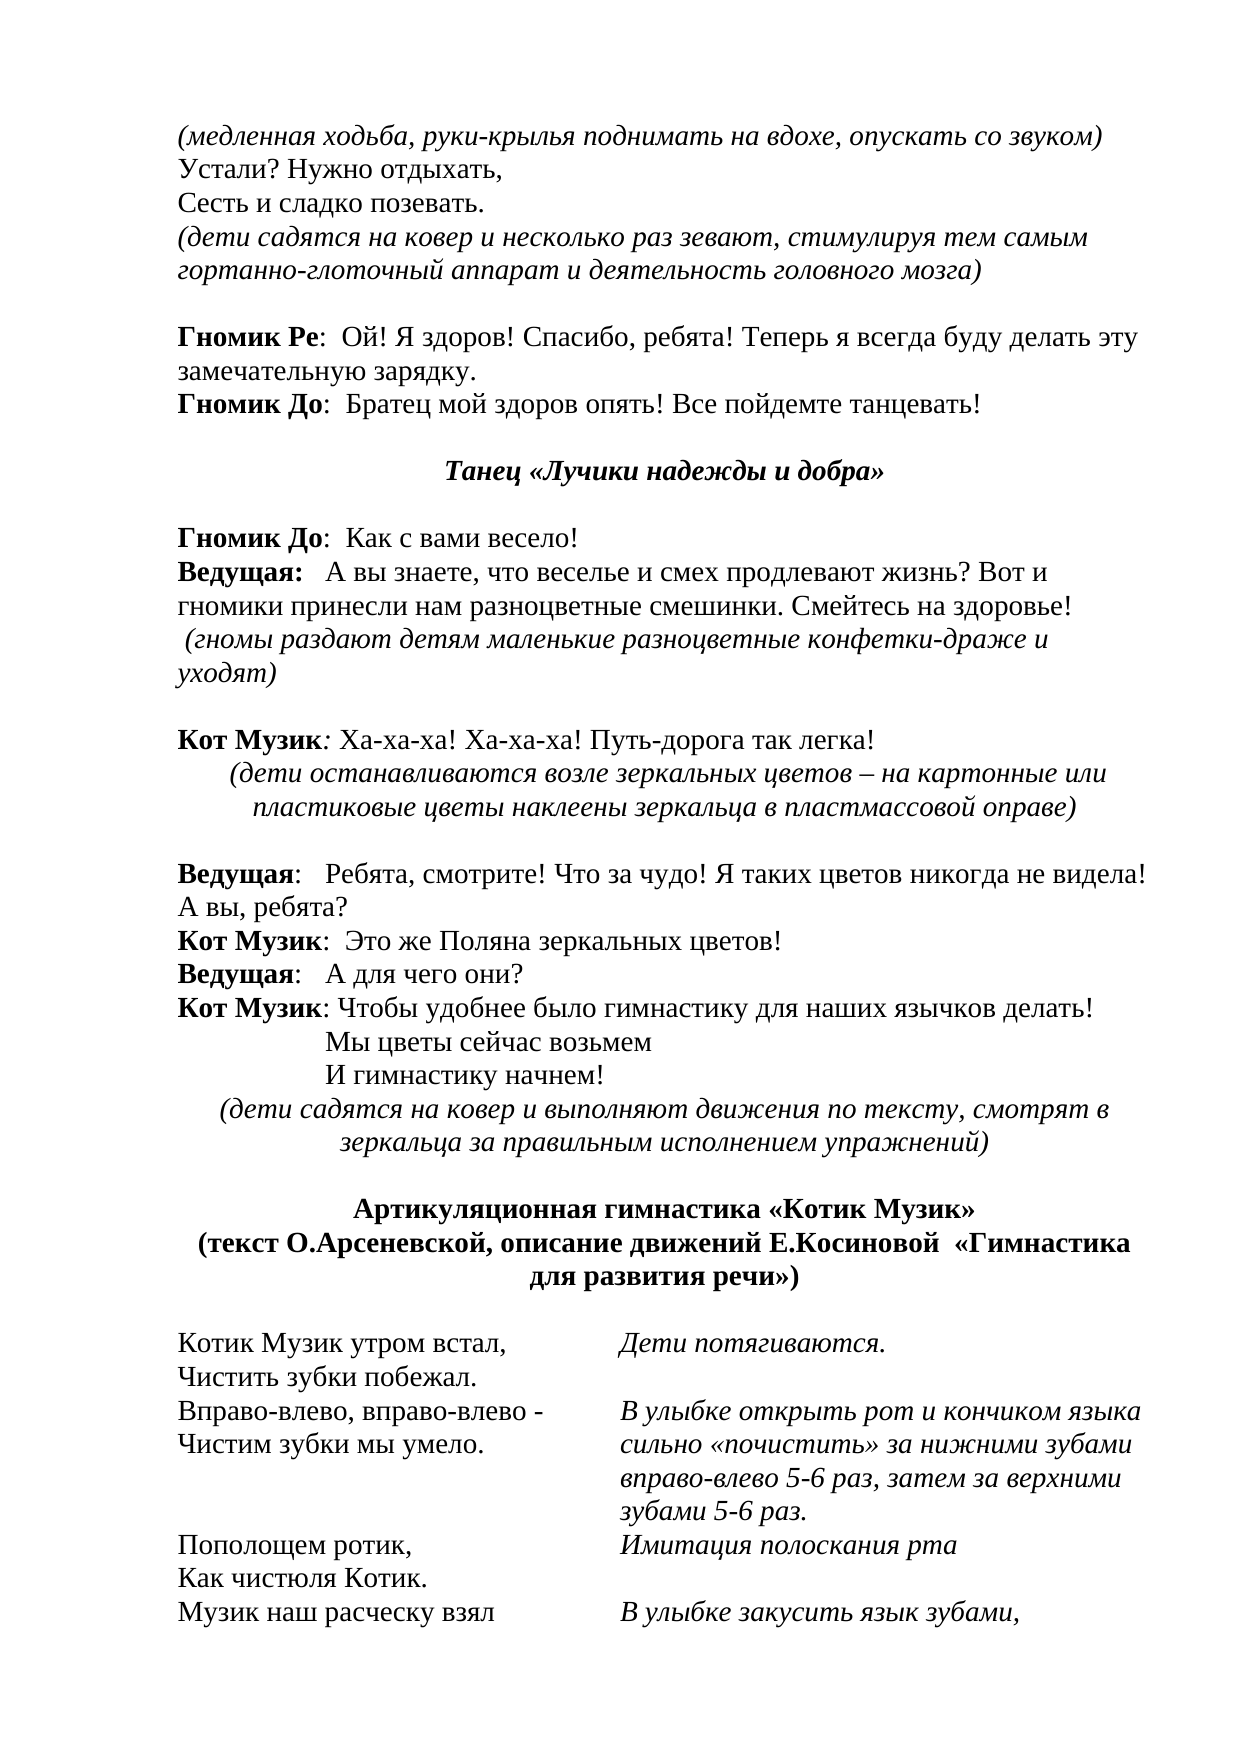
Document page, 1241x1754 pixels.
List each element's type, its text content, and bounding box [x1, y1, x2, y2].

text Гномик До: Как с вами весело! [177, 521, 1152, 554]
text Ведущая: А вы знаете, что веселье и смех продлевают жизнь? Вот и гномики принесли нам разноцветные смешинки. Смейтесь на здоровье! [177, 554, 1152, 621]
text вправо-влево 5-6 раз, затем за верхними зубами 5-6 раз. [177, 1460, 1152, 1527]
text (гномы раздают детям маленькие разноцветные конфетки-драже и уходят) [177, 621, 1152, 688]
text Котик Музик утром встал, Дети потягиваются. [177, 1326, 1152, 1359]
text Устали? Нужно отдыхать, [177, 152, 1152, 185]
text Чистить зубки побежал. [177, 1359, 1152, 1393]
text Музик наш расческу взял В улыбке закусить язык зубами, [177, 1594, 1152, 1627]
text Пополощем ротик, Имитация полоскания рта [177, 1527, 1152, 1560]
subtitle Танец «Лучики надежды и добра» [177, 453, 1152, 487]
text Гномик Ре: Ой! Я здоров! Спасибо, ребята! Теперь я всегда буду делать эту замечательную зарядку. [177, 319, 1152, 386]
text И гимнастику начнем! [177, 1057, 1152, 1091]
text Мы цветы сейчас возьмем [177, 1024, 1152, 1057]
text Ведущая: А для чего они? [177, 957, 1152, 990]
text Кот Музик: Чтобы удобнее было гимнастику для наших язычков делать! [177, 990, 1152, 1024]
text Чистим зубки мы умело. сильно «почистить» за нижними зубами [177, 1426, 1152, 1460]
text Как чистюля Котик. [177, 1560, 1152, 1594]
text (медленная ходьба, руки-крылья поднимать на вдохе, опускать со звуком) [177, 118, 1152, 152]
text Артикуляционная гимнастика «Котик Музик» [177, 1191, 1152, 1225]
text (дети садятся на ковер и выполняют движения по тексту, смотрят в зеркальца за правильным исполнением упражнений) [177, 1091, 1152, 1158]
text (дети садятся на ковер и несколько раз зевают, стимулируя тем самым гортанно-глоточный аппарат и деятельность головного мозга) [177, 219, 1152, 286]
text Кот Музик: Ха-ха-ха! Ха-ха-ха! Путь-дорога так легка! [177, 722, 1152, 755]
text Кот Музик: Это же Поляна зеркальных цветов! [177, 923, 1152, 957]
text (текст О.Арсеневской, описание движений Е.Косиновой «Гимнастика для развития речи») [177, 1225, 1152, 1292]
text Гномик До: Братец мой здоров опять! Все пойдемте танцевать! [177, 386, 1152, 420]
text (дети останавливаются возле зеркальных цветов – на картонные или пластиковые цветы наклеены зеркальца в пластмассовой оправе) [177, 755, 1152, 822]
text Сесть и сладко позевать. [177, 185, 1152, 219]
text Ведущая: Ребята, смотрите! Что за чудо! Я таких цветов никогда не видела! А вы, ребята? [177, 856, 1152, 923]
text Вправо-влево, вправо-влево - В улыбке открыть рот и кончиком языка [177, 1393, 1152, 1426]
